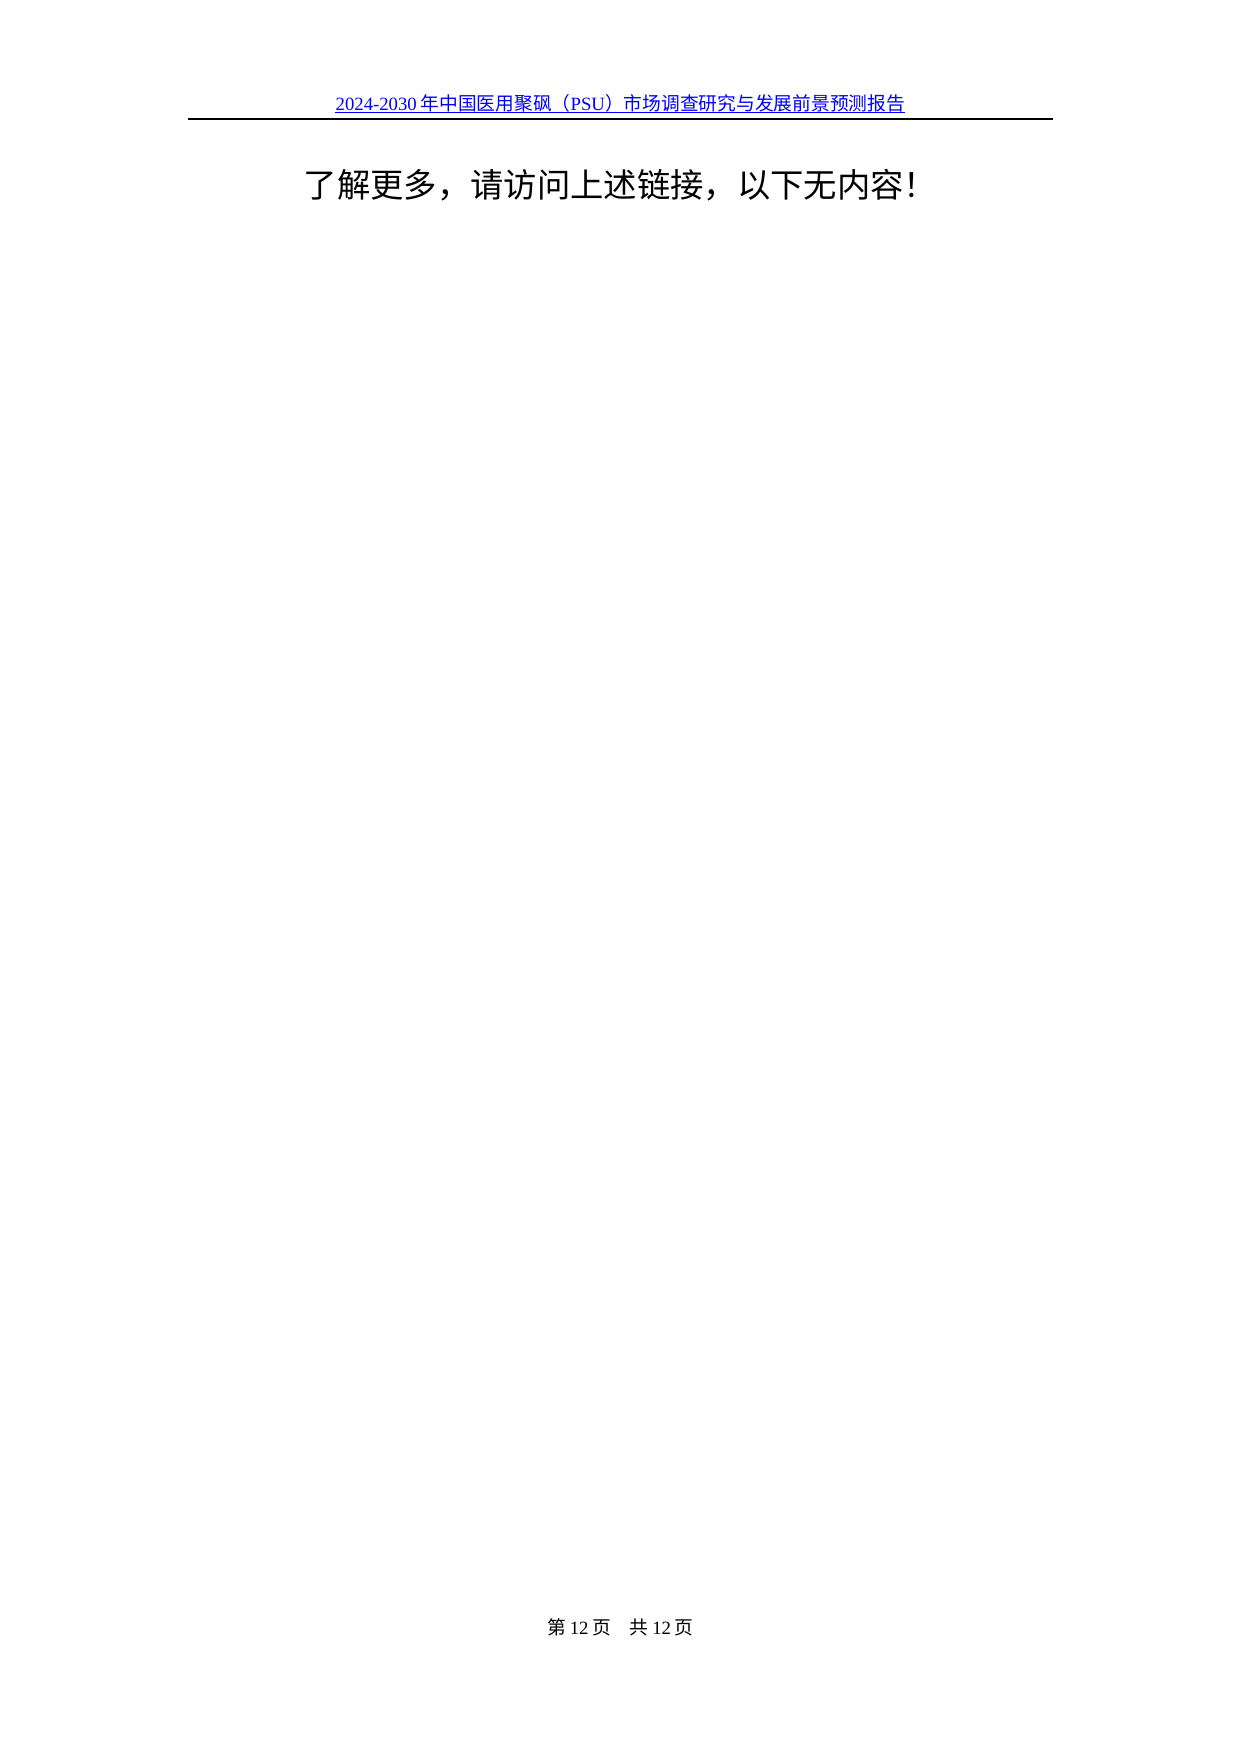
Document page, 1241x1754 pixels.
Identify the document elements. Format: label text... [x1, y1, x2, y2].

title 了解更多，请访问上述链接，以下无内容！ [187, 150, 1053, 215]
